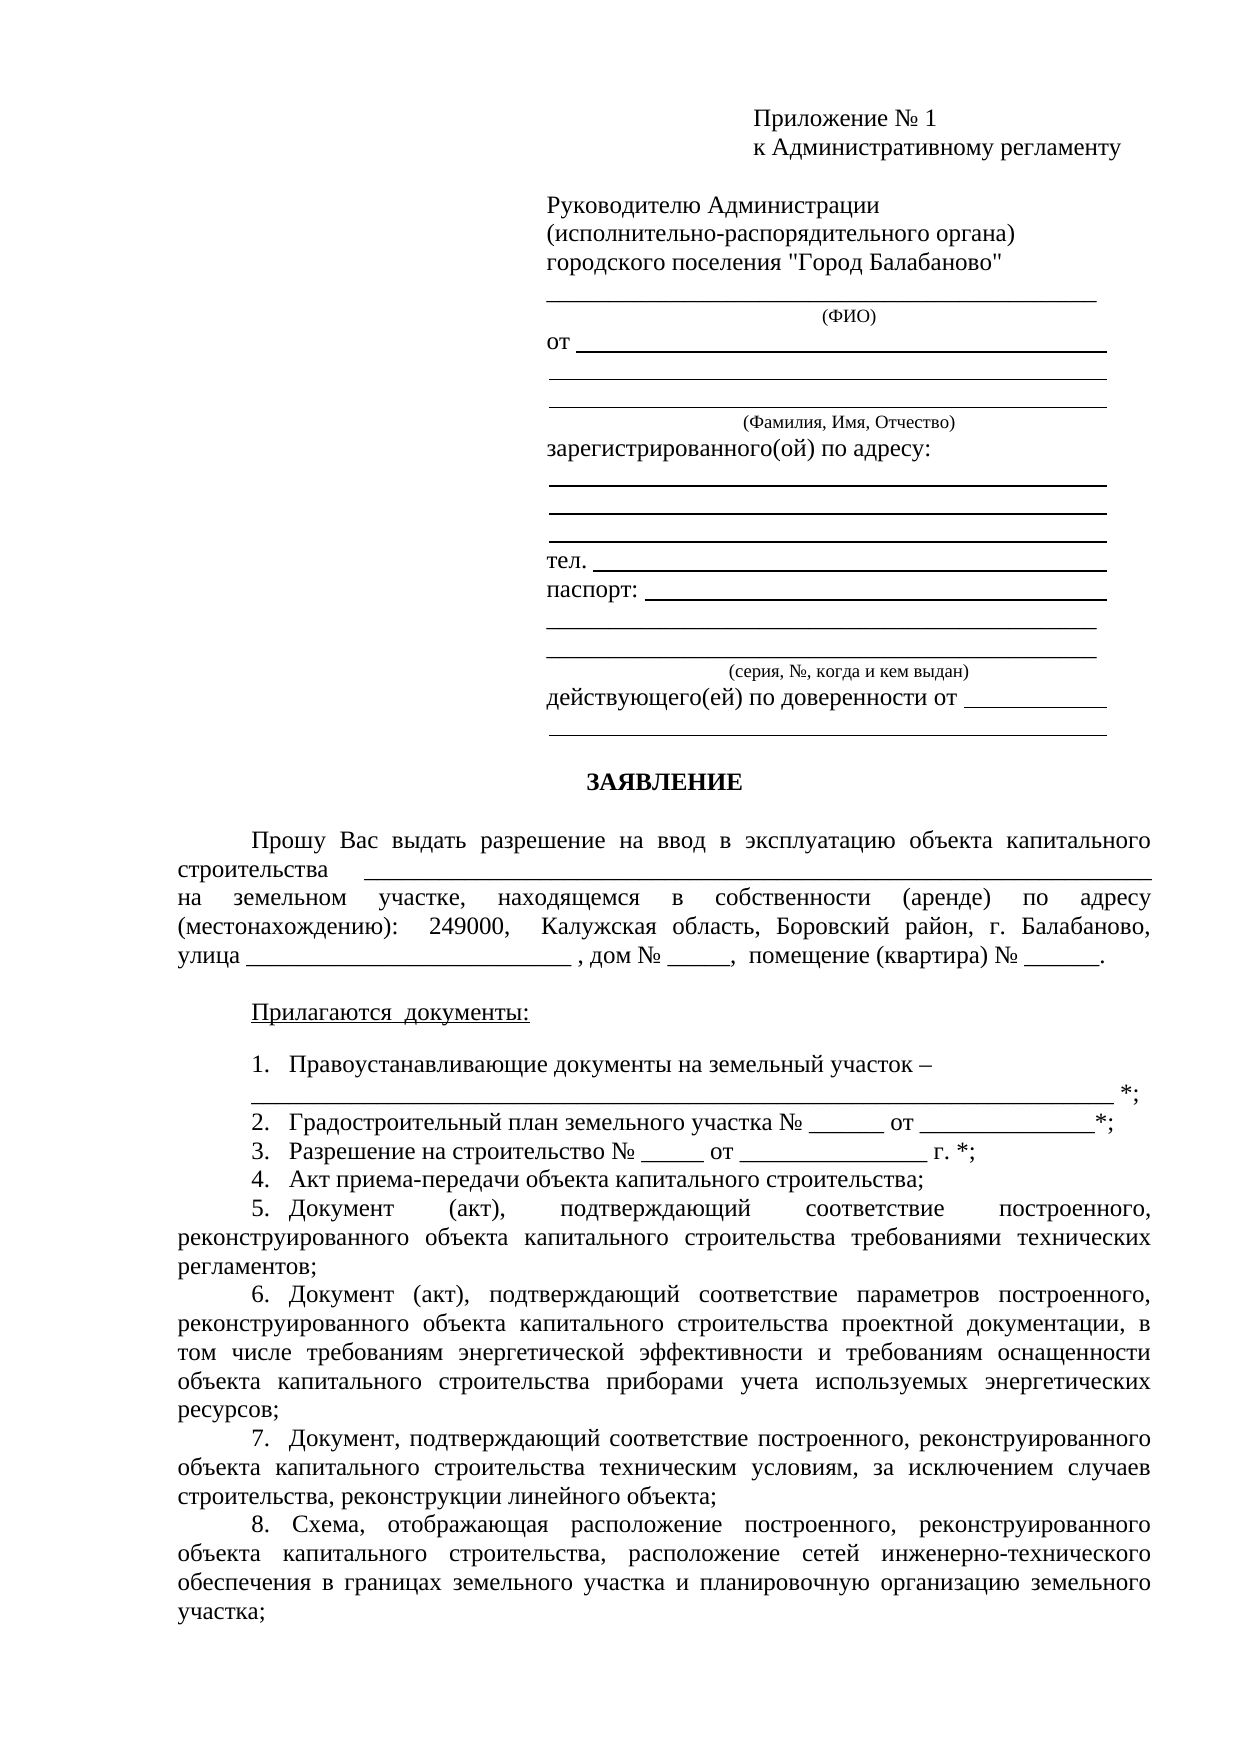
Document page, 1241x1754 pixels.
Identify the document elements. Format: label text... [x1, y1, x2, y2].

text городского поселения "Город Балабаново" [546, 247, 1152, 276]
text (серия, №, когда и кем выдан) [546, 660, 1152, 682]
text ЗАЯВЛЕНИЕ [177, 767, 1152, 796]
text ____________________________________________ [546, 603, 1152, 632]
text 3. Разрешение на строительство № _____ от _______________ г. *; [177, 1136, 1152, 1164]
text Прошу Вас выдать разрешение на ввод в эксплуатацию объекта капитального строительства _______________________________________________________________ на земельном участке, находящемся в собственности (аренде) по адресу (местонахождению): 249000, Калужская область, Боровский район, г. Балабаново, улица __________________________ , дом № _____, помещение (квартира) № ______. [177, 825, 1152, 969]
text Прилагаются документы: [177, 997, 1152, 1026]
text 5. Документ (акт), подтверждающий соответствие построенного, реконструированного объекта капитального строительства требованиями технических регламентов; [177, 1193, 1152, 1279]
text действующего(ей) по доверенности от [546, 682, 1152, 711]
text _____________________________________________________________________ *; [177, 1078, 1152, 1107]
text зарегистрированного(ой) по адресу: [546, 433, 1152, 461]
text к Административному регламенту [546, 132, 1152, 161]
text 2. Градостроительный план земельного участка № ______ от ______________*; [177, 1107, 1152, 1136]
text (Фамилия, Имя, Отчество) [546, 411, 1152, 433]
text от [546, 326, 1152, 355]
text 6. Документ (акт), подтверждающий соответствие параметров построенного, реконструированного объекта капитального строительства проектной документации, в том числе требованиям энергетической эффективности и требованиям оснащенности объекта капитального строительства приборами учета используемых энергетических ресурсов; [177, 1279, 1152, 1423]
text Приложение № 1 [546, 103, 1152, 132]
text паспорт: [546, 574, 1152, 603]
text ____________________________________________ [546, 632, 1152, 660]
text ____________________________________________ [546, 276, 1152, 305]
text (исполнительно-распорядительного органа) [546, 218, 1152, 247]
text Руководителю Администрации [546, 190, 1152, 218]
text 4. Акт приема-передачи объекта капитального строительства; [177, 1164, 1152, 1193]
text (ФИО) [546, 305, 1152, 326]
text 8. Схема, отображающая расположение построенного, реконструированного объекта капитального строительства, расположение сетей инженерно-технического обеспечения в границах земельного участка и планировочную организацию земельного участка; [177, 1509, 1152, 1624]
text 1. Правоустанавливающие документы на земельный участок – [177, 1049, 1152, 1078]
text 7. Документ, подтверждающий соответствие построенного, реконструированного объекта капитального строительства техническим условиям, за исключением случаев строительства, реконструкции линейного объекта; [177, 1423, 1152, 1509]
text тел. [546, 545, 1152, 574]
